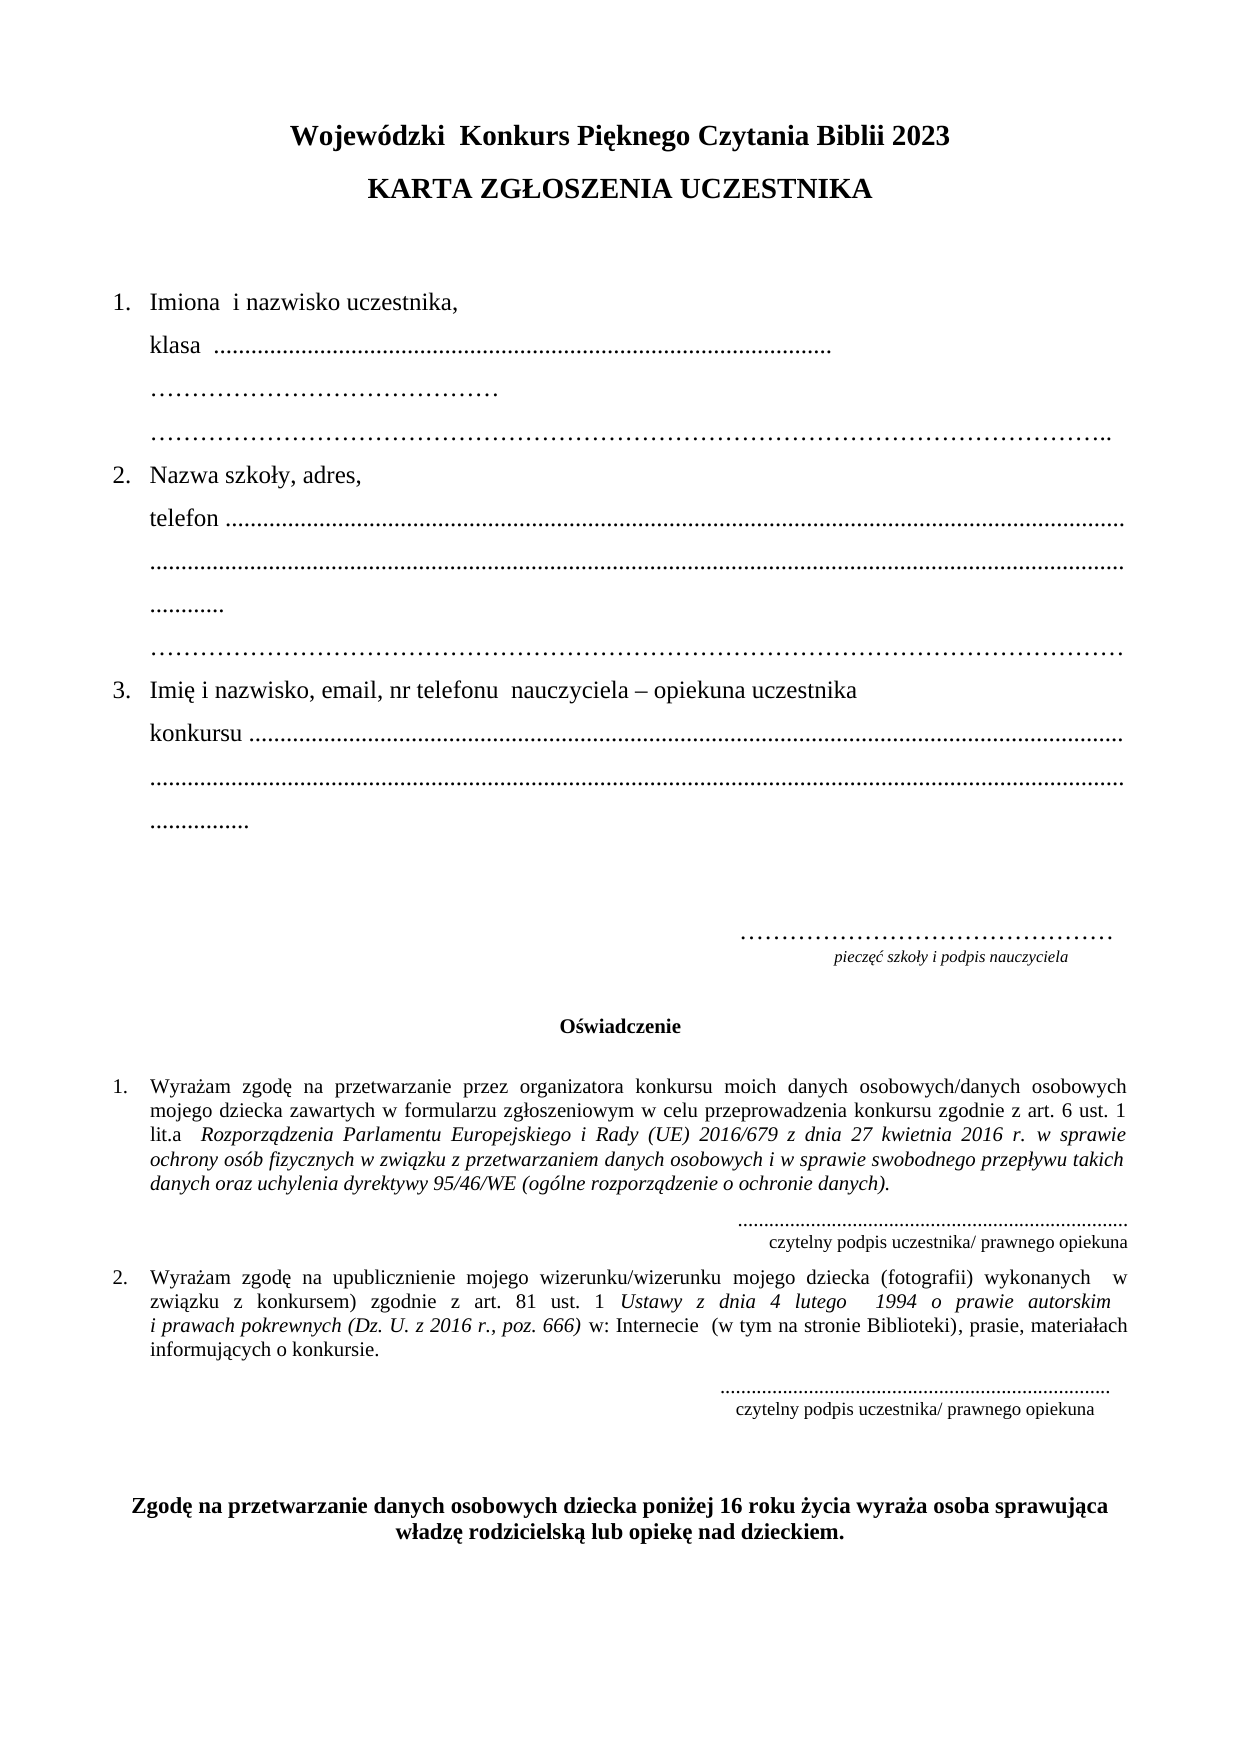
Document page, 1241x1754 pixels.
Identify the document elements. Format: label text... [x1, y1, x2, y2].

list Imiona i nazwisko uczestnika, klasa ...................................................................................................…………………………………… [112, 287, 1128, 402]
text Zgodę na przetwarzanie danych osobowych dziecka poniżej 16 roku życia wyraża osoba sprawująca władzę rodzicielską lub opiekę nad dzieckiem. [112, 1492, 395, 1545]
list Wyrażam zgodę na przetwarzanie przez organizatora konkursu moich danych osobowych/danych osobowych mojego dziecka zawartych w formularzu zgłoszeniowym w celu przeprowadzenia konkursu zgodnie z art. 6 ust. 1 lit.a Rozporządzenia Parlamentu Europejskiego i Rady (UE) 2016/679 z dnia 27 kwietnia 2016 r. w sprawie ochrony osób fizycznych w związku z przetwarzaniem danych osobowych i w sprawie swobodnego przepływu takich danych oraz uchylenia dyrektywy 95/46/WE (ogólne rozporządzenie o ochronie danych). [112, 1074, 1128, 1194]
list Wyrażam zgodę na upublicznienie mojego wizerunku/wizerunku mojego dziecka (fotografii) wykonanych w związku z konkursem) zgodnie z art. 81 ust. 1 Ustawy z dnia 4 lutego 1994 o prawie autorskim i prawach pokrewnych (Dz. U. z 2016 r., poz. 666) w: Internecie (w tym na stronie Biblioteki), prasie, materiałach informujących o konkursie. [112, 1265, 1128, 1361]
text pieczęć szkoły i podpis nauczyciela [702, 947, 1128, 966]
text Oświadczenie [112, 1014, 1128, 1038]
list czytelny podpis uczestnika/ prawnego opiekuna [628, 1398, 1128, 1419]
list Nazwa szkoły, adres, telefon ........................................................................................................................................................................................................................................................................................................................ [112, 460, 1128, 618]
list …………………………………………………………………………………………………….. [149, 417, 1128, 445]
list ……………………………………………………………………………………………………… [149, 632, 1128, 661]
text KARTA ZGŁOSZENIA UCZESTNIKA [112, 171, 1128, 204]
text Wojewódzki Konkurs Pięknego Czytania Biblii 2023 [112, 118, 1128, 152]
text Zgodę na przetwarzanie danych osobowych dziecka poniżej 16 roku życia wyraża osoba sprawująca władzę rodzicielską lub opiekę nad dzieckiem. [845, 1492, 1128, 1545]
text ……………………………………… [112, 916, 1128, 945]
text czytelny podpis uczestnika/ prawnego opiekuna [112, 1231, 1128, 1253]
text ........................................................................... [112, 1207, 1128, 1231]
list Imię i nazwisko, email, nr telefonu nauczyciela – opiekuna uczestnika konkursu ........................................................................................................................................................................................................................................................................................................................ [112, 675, 1128, 833]
list ........................................................................... [628, 1374, 1128, 1398]
